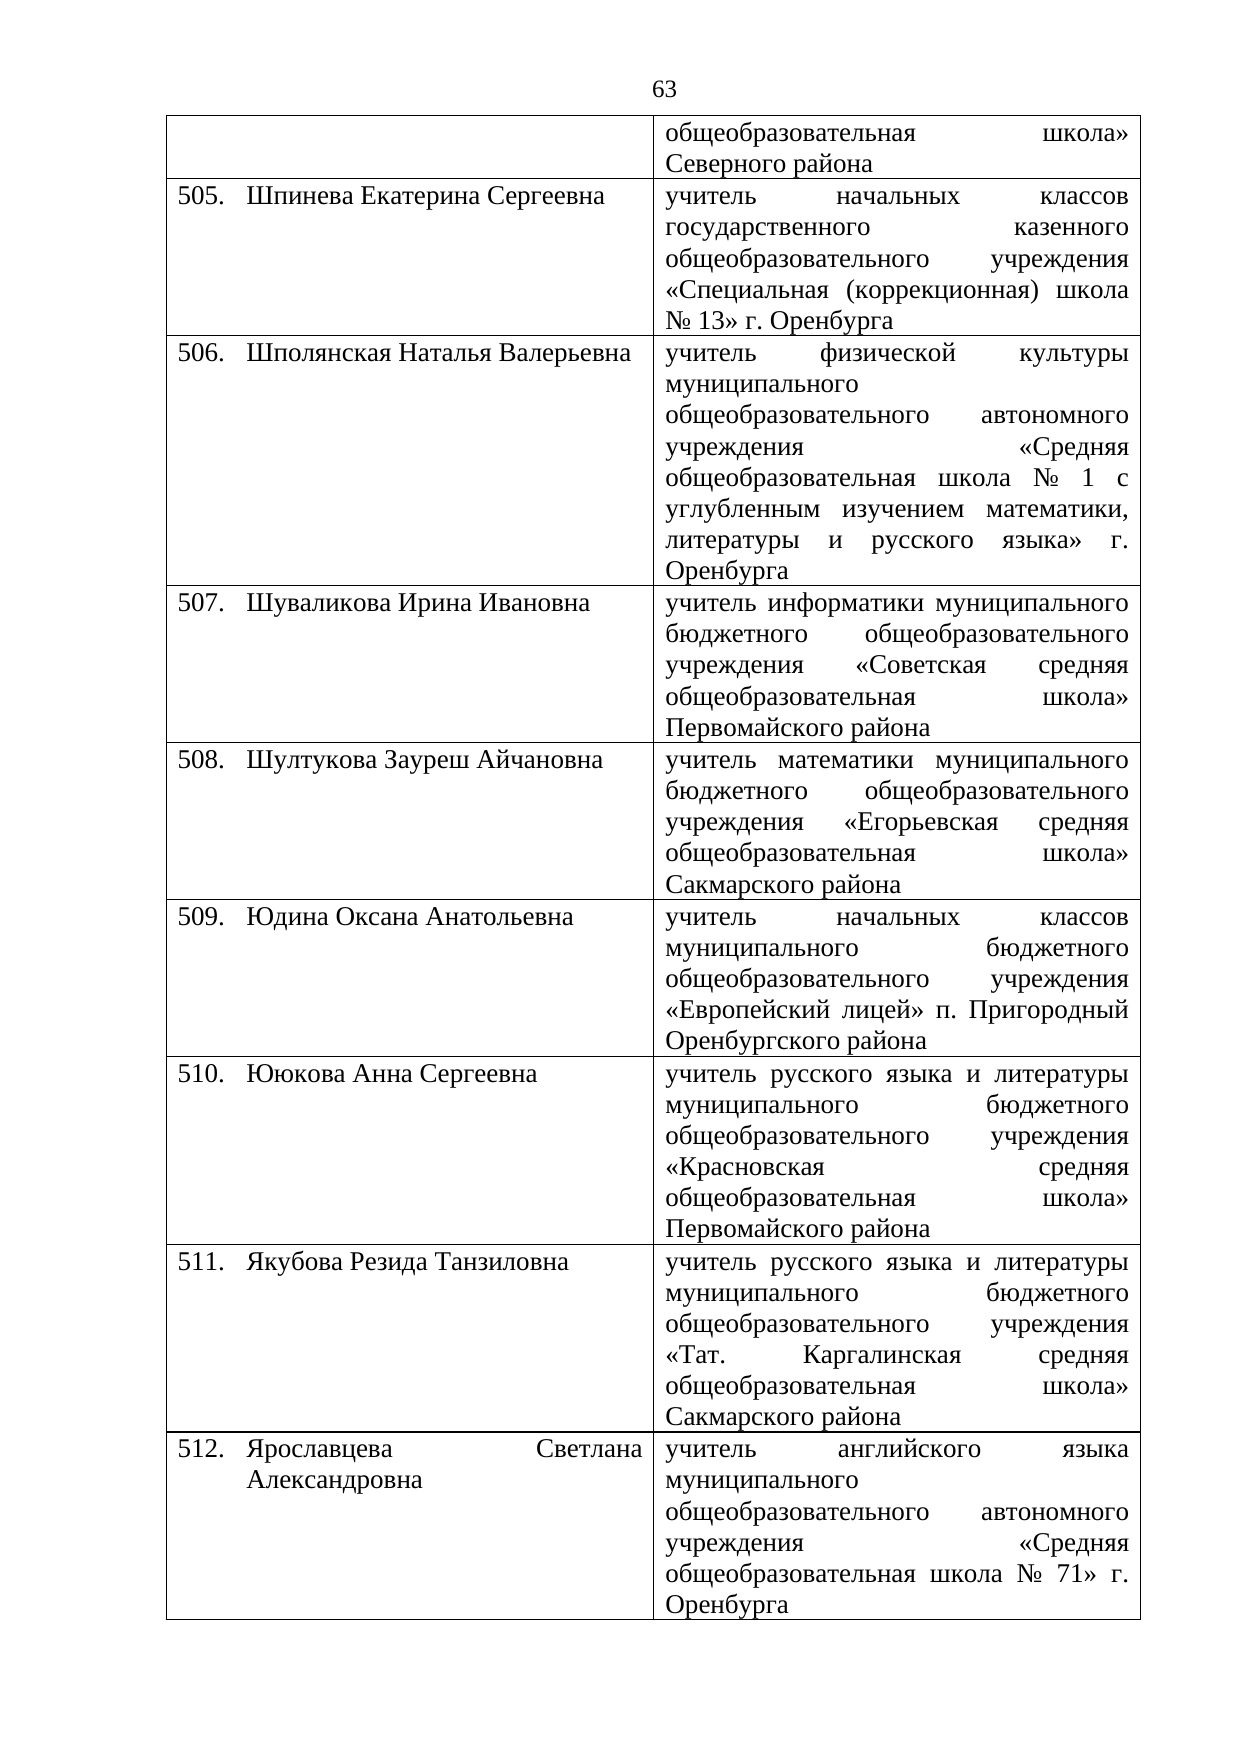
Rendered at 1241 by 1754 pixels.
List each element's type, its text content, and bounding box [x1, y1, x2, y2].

table_cell [167, 900, 235, 1056]
table_cell Ярославцева Светлана Александровна [235, 1433, 653, 1619]
table_cell учитель начальных классов муниципального бюджетного общеобразовательного учреждения «Европейский лицей» п. Пригородный Оренбургского района [654, 900, 1140, 1056]
table_cell Юдина Оксана Анатольевна [235, 900, 653, 1056]
table_cell Шултукова Зауреш Айчановна [235, 743, 653, 899]
table_cell [167, 116, 235, 178]
table_cell Якубова Резида Танзиловна [235, 1245, 653, 1431]
table_cell учитель русского языка и литературы муниципального бюджетного общеобразовательного учреждения «Красновская средняя общеобразовательная школа» Первомайского района [654, 1057, 1140, 1243]
table_cell [167, 336, 235, 585]
table_cell учитель математики муниципального бюджетного общеобразовательного учреждения «Егорьевская средняя общеобразовательная школа» Сакмарского района [654, 743, 1140, 899]
table_cell [167, 1245, 235, 1431]
table_cell [167, 1057, 235, 1243]
table_cell Ююкова Анна Сергеевна [235, 1057, 653, 1243]
table_cell [167, 1433, 235, 1619]
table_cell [654, 116, 1140, 178]
table_cell учитель начальных классов государственного казенного общеобразовательного учреждения «Специальная (коррекционная) школа № 13» г. Оренбурга [654, 179, 1140, 335]
table_cell учитель физической культуры муниципального общеобразовательного автономного учреждения «Средняя общеобразовательная школа № 1 с углубленным изучением математики, литературы и русского языка» г. Оренбурга [654, 336, 1140, 585]
table_cell Шпинева Екатерина Сергеевна [235, 179, 653, 335]
table_cell [167, 586, 235, 742]
table_cell [167, 743, 235, 899]
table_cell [235, 116, 653, 178]
table_cell учитель английского языка муниципального общеобразовательного автономного учреждения «Средняя общеобразовательная школа № 71» г. Оренбурга [654, 1433, 1140, 1619]
table_cell Шуваликова Ирина Ивановна [235, 586, 653, 742]
table_cell Шполянская Наталья Валерьевна [235, 336, 653, 585]
table_cell учитель информатики муниципального бюджетного общеобразовательного учреждения «Советская средняя общеобразовательная школа» Первомайского района [654, 586, 1140, 742]
table_cell [167, 179, 235, 335]
table_cell учитель русского языка и литературы муниципального бюджетного общеобразовательного учреждения «Тат. Каргалинская средняя общеобразовательная школа» Сакмарского района [654, 1245, 1140, 1431]
